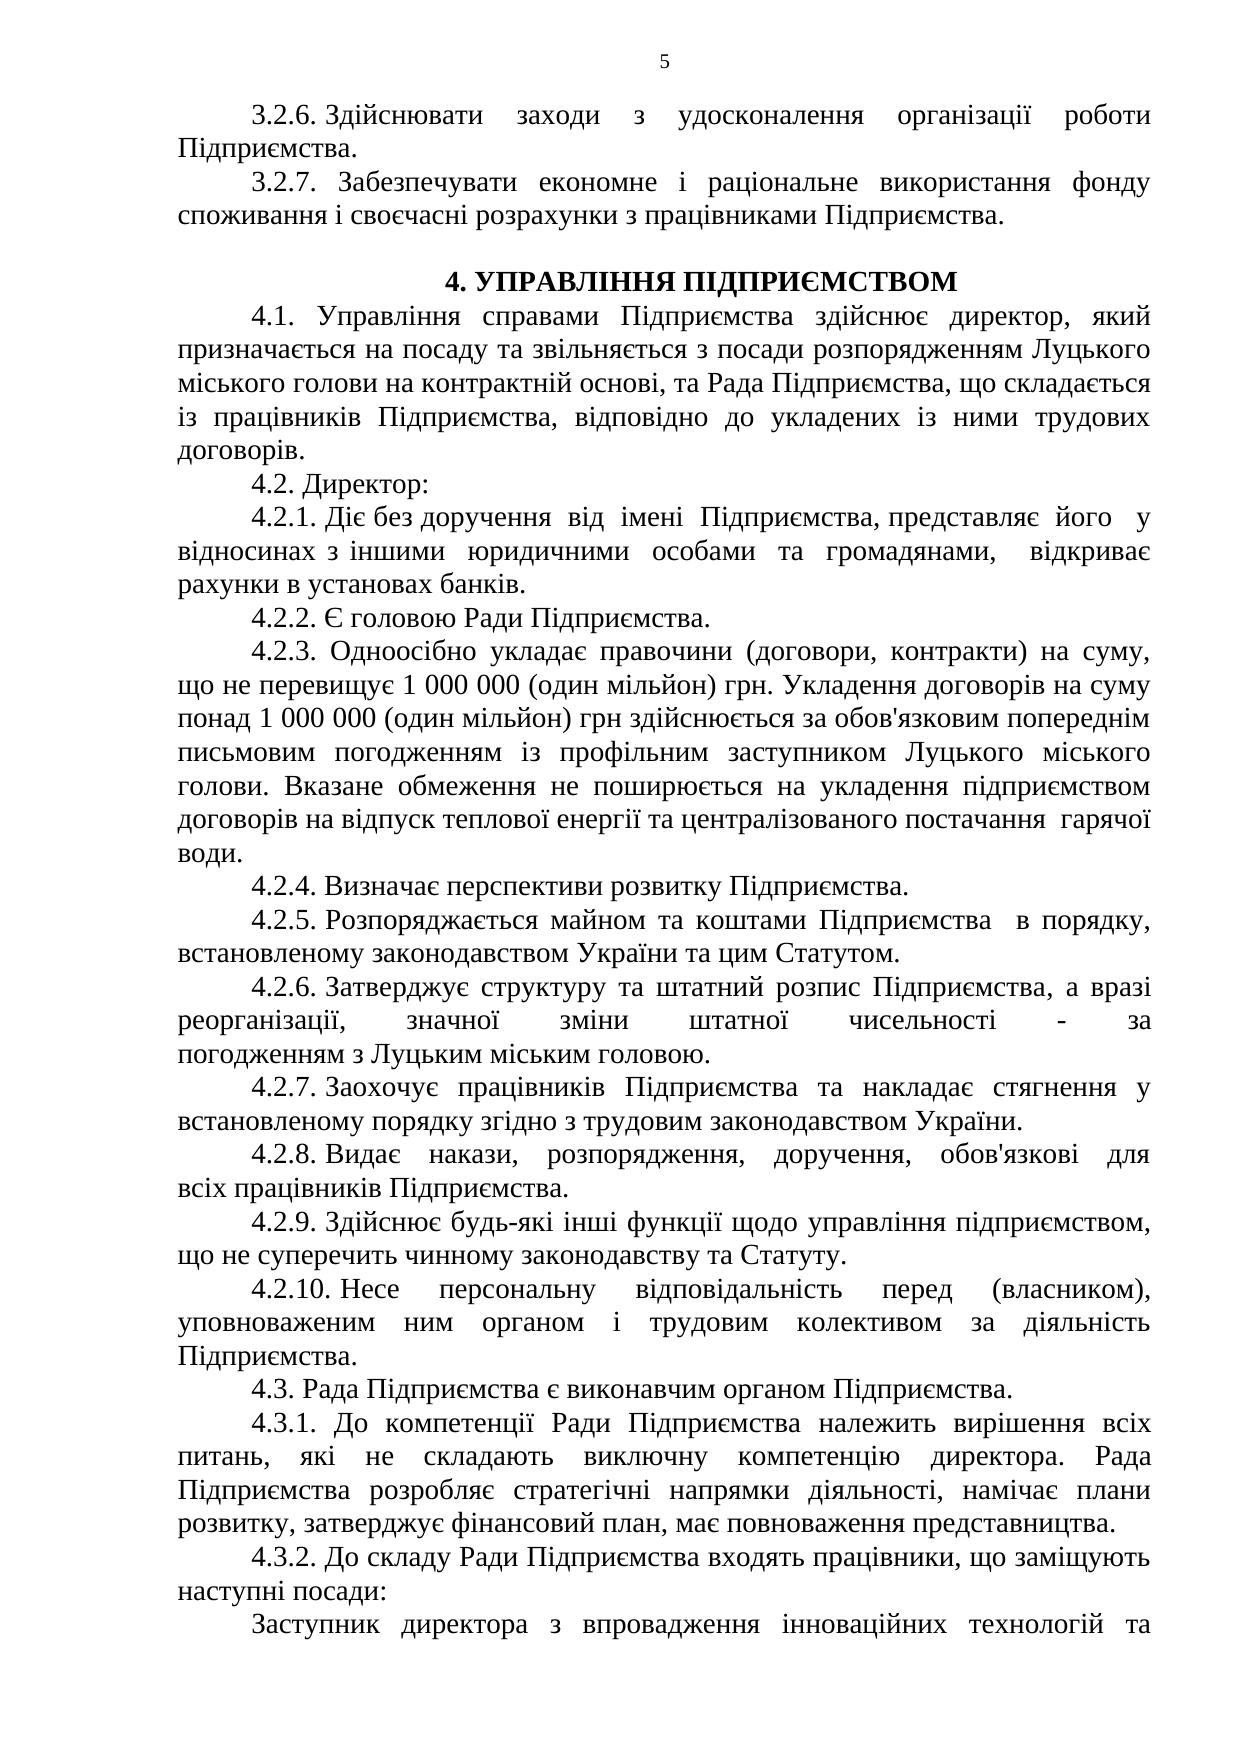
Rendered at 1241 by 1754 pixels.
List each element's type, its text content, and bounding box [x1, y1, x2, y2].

text 4.2.2. Є головою Ради Підприємства. [177, 600, 1152, 633]
text 4.2.5. Розпоряджається майном та коштами Підприємства в порядку, встановленому законодавством України та цим Статутом. [177, 902, 1152, 969]
text 4.2. Директор: [177, 466, 1152, 499]
list Здійснює будь-які інші функції щодо управління підприємством, що не суперечить чинному законодавству та Статуту. [177, 1204, 1152, 1271]
text 3.2.7. Забезпечувати економне і раціональне використання фонду споживання і своєчасні розрахунки з працівниками Підприємства. [177, 164, 1152, 231]
text 4.2.3. Одноосібно укладає правочини (договори, контракти) на суму, що не перевищує 1 000 000 (один мільйон) грн. Укладення договорів на суму понад 1 000 000 (один мільйон) грн здійснюється за обов'язковим попереднім письмовим погодженням із профільним заступником Луцького міського голови. Вказане обмеження не поширюється на укладення підприємством договорів на відпуск теплової енергії та централізованого постачання гарячої води. [177, 633, 1152, 868]
text 4. УПРАВЛІННЯ ПІДПРИЄМСТВОМ [177, 264, 1152, 298]
text 4.2.4. Визначає перспективи розвитку Підприємства. [177, 868, 1152, 902]
text 4.3. Рада Підприємства є виконавчим органом Підприємства. [177, 1371, 1152, 1405]
list Затверджує структуру та штатний розпис Підприємства, а вразі реорганізації, значної зміни штатної чисельності - за погодженням з Луцьким міським головою. [177, 969, 1152, 1069]
text 4.3.2. До складу Ради Підприємства входять працівники, що заміщують наступні посади: [177, 1539, 1152, 1606]
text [177, 1606, 1152, 1640]
text 4.1. Управління справами Підприємства здійснює директор, який призначається на посаду та звільняється з посади розпорядженням Луцького міського голови на контрактній основі, та Рада Підприємства, що складається із працівників Підприємства, відповідно до укладених із ними трудових договорів. [177, 298, 1152, 466]
text 4.3.1. До компетенції Ради Підприємства належить вирішення всіх питань, які не складають виключну компетенцію директора. Рада Підприємства розробляє стратегічні напрямки діяльності, намічає плани розвитку, затверджує фінансовий план, має повноваження представництва. [177, 1405, 1152, 1539]
text 3.2.6. Здійснювати заходи з удосконалення організації роботи Підприємства. [177, 97, 1152, 164]
text 4.2.1. Діє без доручення від імені Підприємства, представляє його у відносинах з іншими юридичними особами та громадянами, відкриває рахунки в установах банків. [177, 499, 1152, 600]
list Заохочує працівників Підприємства та накладає стягнення у встановленому порядку згідно з трудовим законодавством України. [177, 1069, 1152, 1137]
list Несе персональну відповідальність перед (власником), уповноваженим ним органом і трудовим колективом за діяльність Підприємства. [177, 1271, 1152, 1371]
list Видає накази, розпорядження, доручення, обов'язкові для всіх працівників Підприємства. [177, 1137, 1152, 1204]
